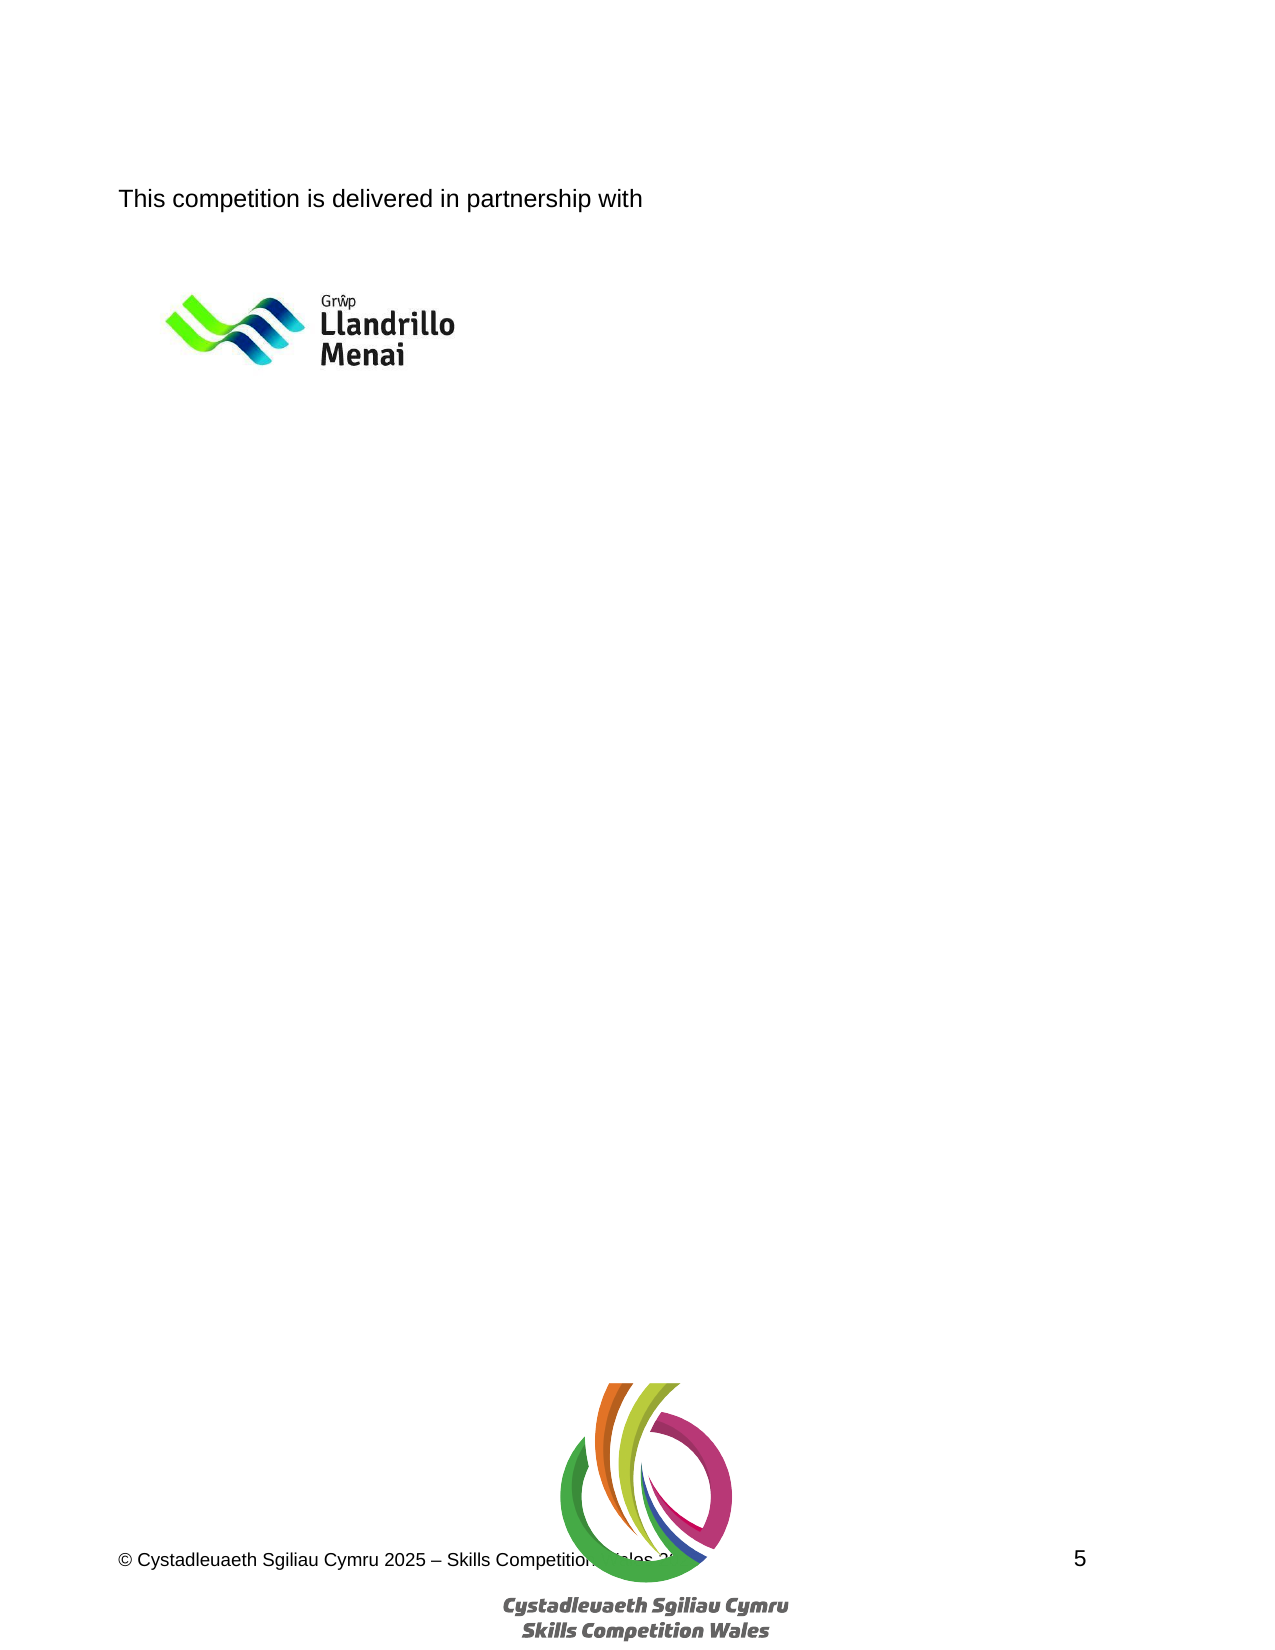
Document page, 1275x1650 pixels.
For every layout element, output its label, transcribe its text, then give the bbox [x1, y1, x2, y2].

picture [118, 241, 501, 419]
picture [502, 1383, 789, 1650]
text This competition is delivered in partnership with [118, 183, 1152, 212]
